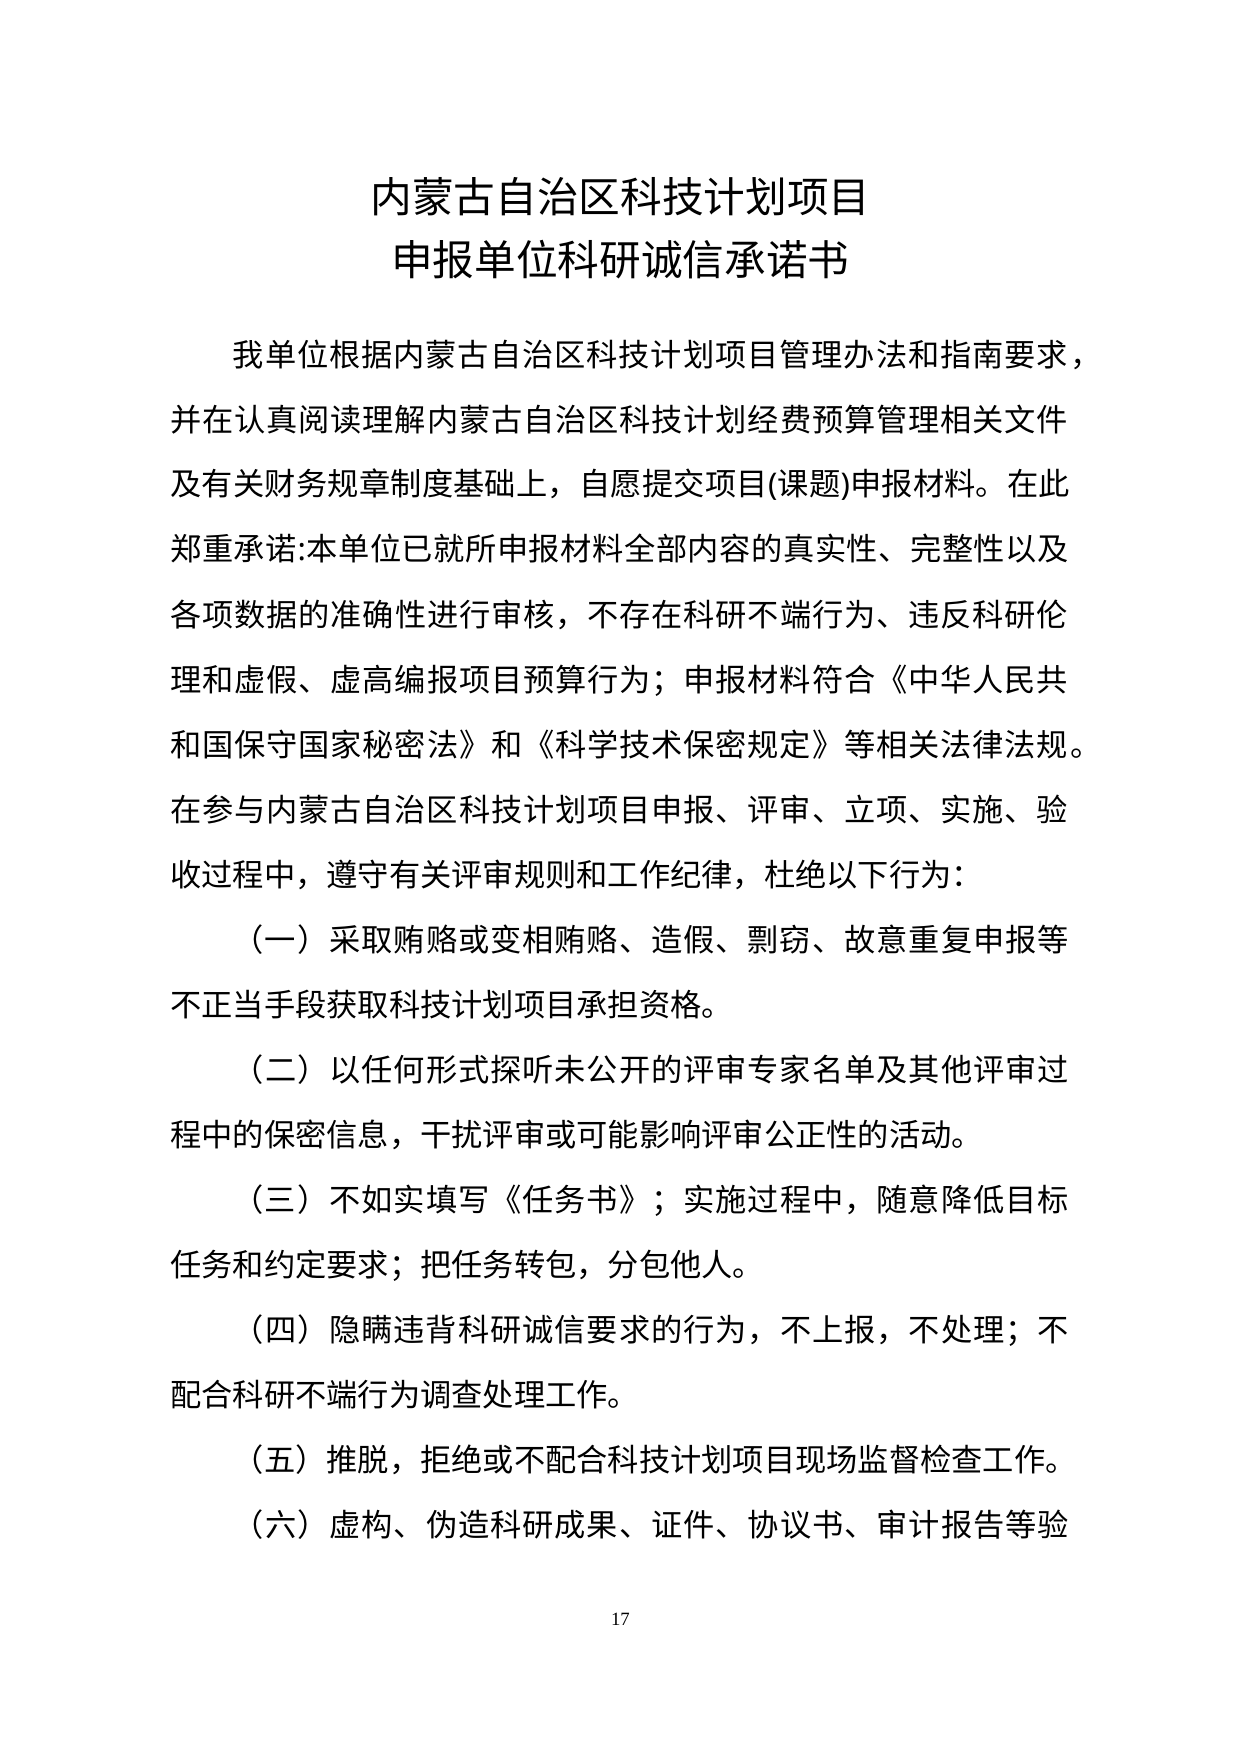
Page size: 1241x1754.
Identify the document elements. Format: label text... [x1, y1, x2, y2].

text （二）以任何形式探听未公开的评审专家名单及其他评审过程中的保密信息，干扰评审或可能影响评审公正性的活动。 [170, 1035, 1070, 1165]
text （四）隐瞒违背科研诚信要求的行为，不上报，不处理；不配合科研不端行为调查处理工作。 [170, 1295, 1070, 1425]
text 内蒙古自治区科技计划项目 [170, 162, 1070, 227]
text （一）采取贿赂或变相贿赂、造假、剽窃、故意重复申报等不正当手段获取科技计划项目承担资格。 [170, 905, 1070, 1035]
text （五）推脱，拒绝或不配合科技计划项目现场监督检查工作。 [170, 1425, 1070, 1490]
text 我单位根据内蒙古自治区科技计划项目管理办法和指南要求，并在认真阅读理解内蒙古自治区科技计划经费预算管理相关文件及有关财务规章制度基础上，自愿提交项目(课题)申报材料。在此郑重承诺:本单位已就所申报材料全部内容的真实性、完整性以及各项数据的准确性进行审核，不存在科研不端行为、违反科研伦理和虚假、虚高编报项目预算行为；申报材料符合《中华人民共和国保守国家秘密法》和《科学技术保密规定》等相关法律法规。在参与内蒙古自治区科技计划项目申报、评审、立项、实施、验收过程中，遵守有关评审规则和工作纪律，杜绝以下行为： [170, 320, 1070, 905]
text （三）不如实填写《任务书》；实施过程中，随意降低目标任务和约定要求；把任务转包，分包他人。 [170, 1165, 1070, 1295]
text 申报单位科研诚信承诺书 [170, 227, 1070, 287]
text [170, 1490, 1070, 1555]
